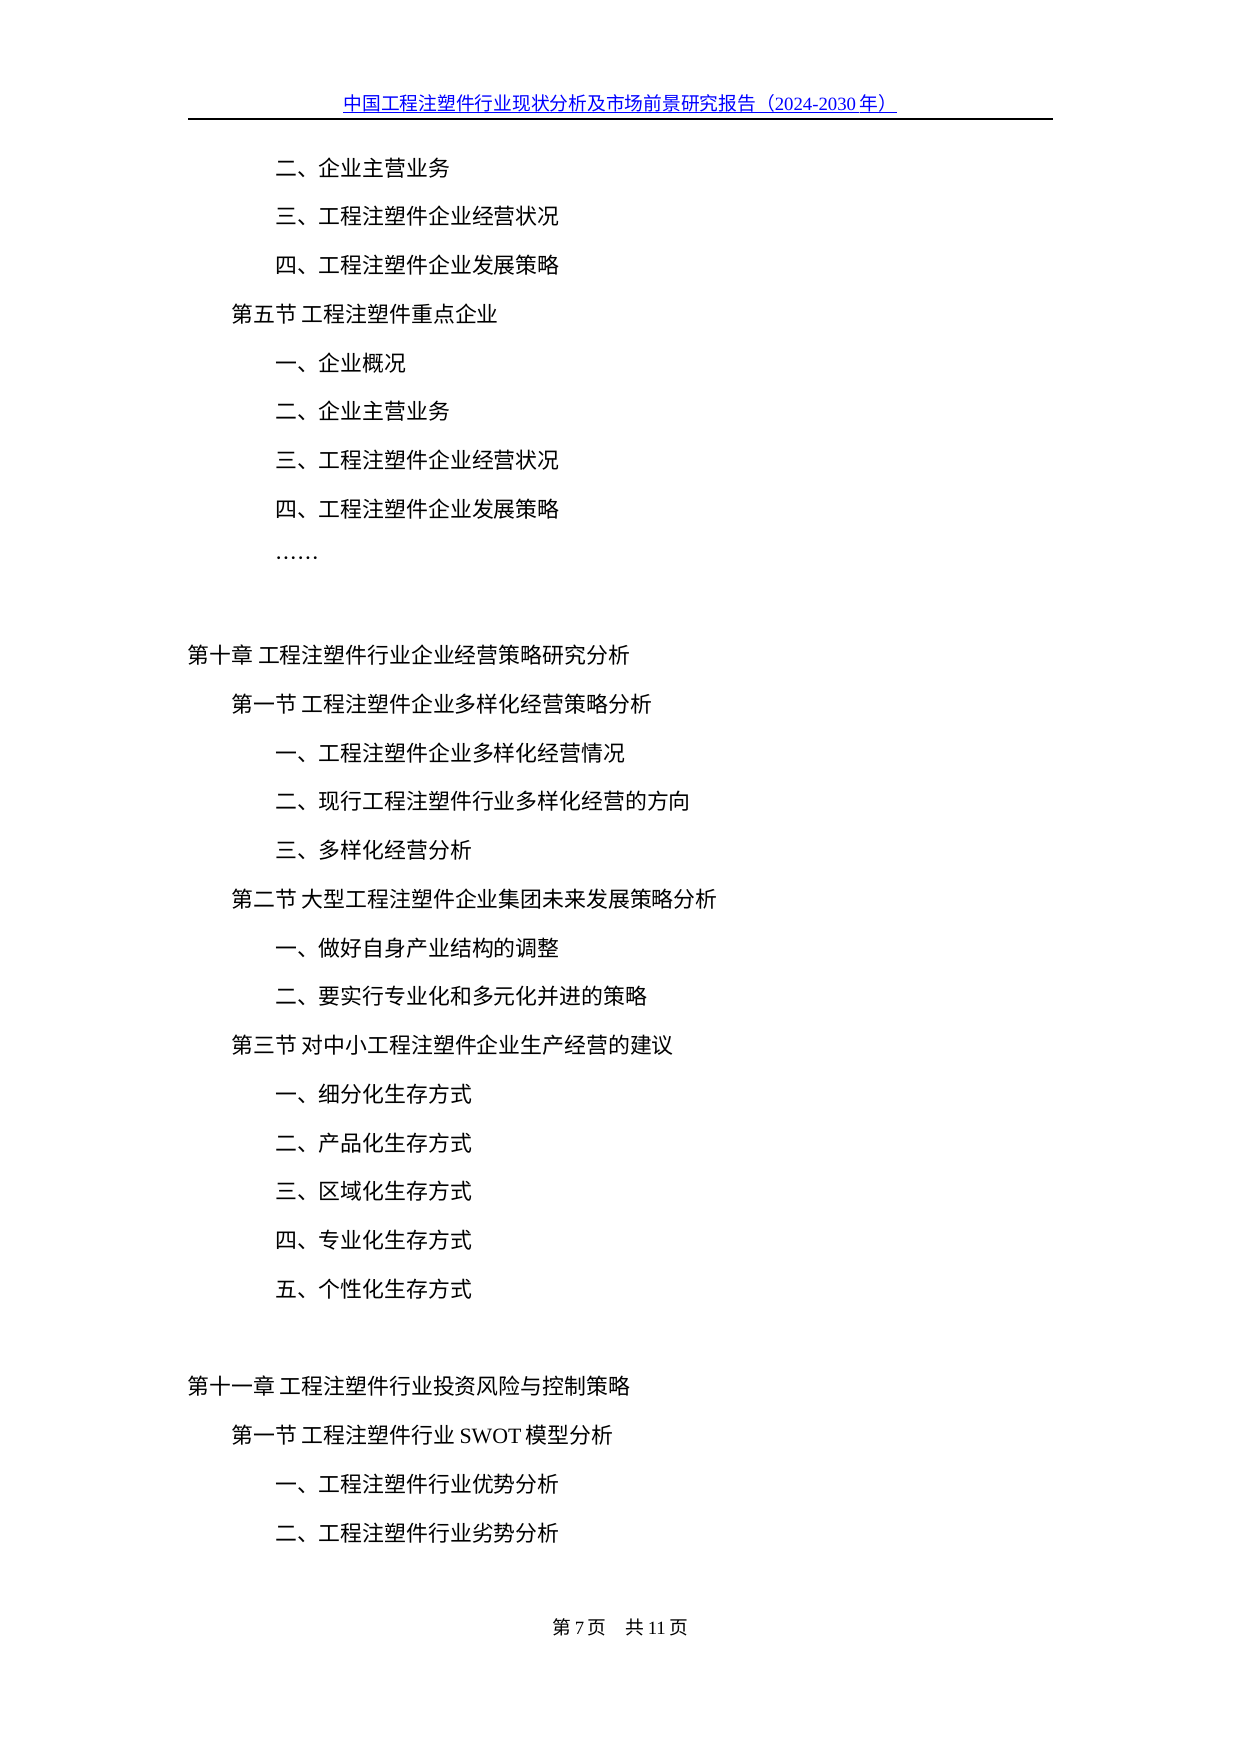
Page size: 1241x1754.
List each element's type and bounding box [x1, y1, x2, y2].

text [187, 150, 1053, 1548]
